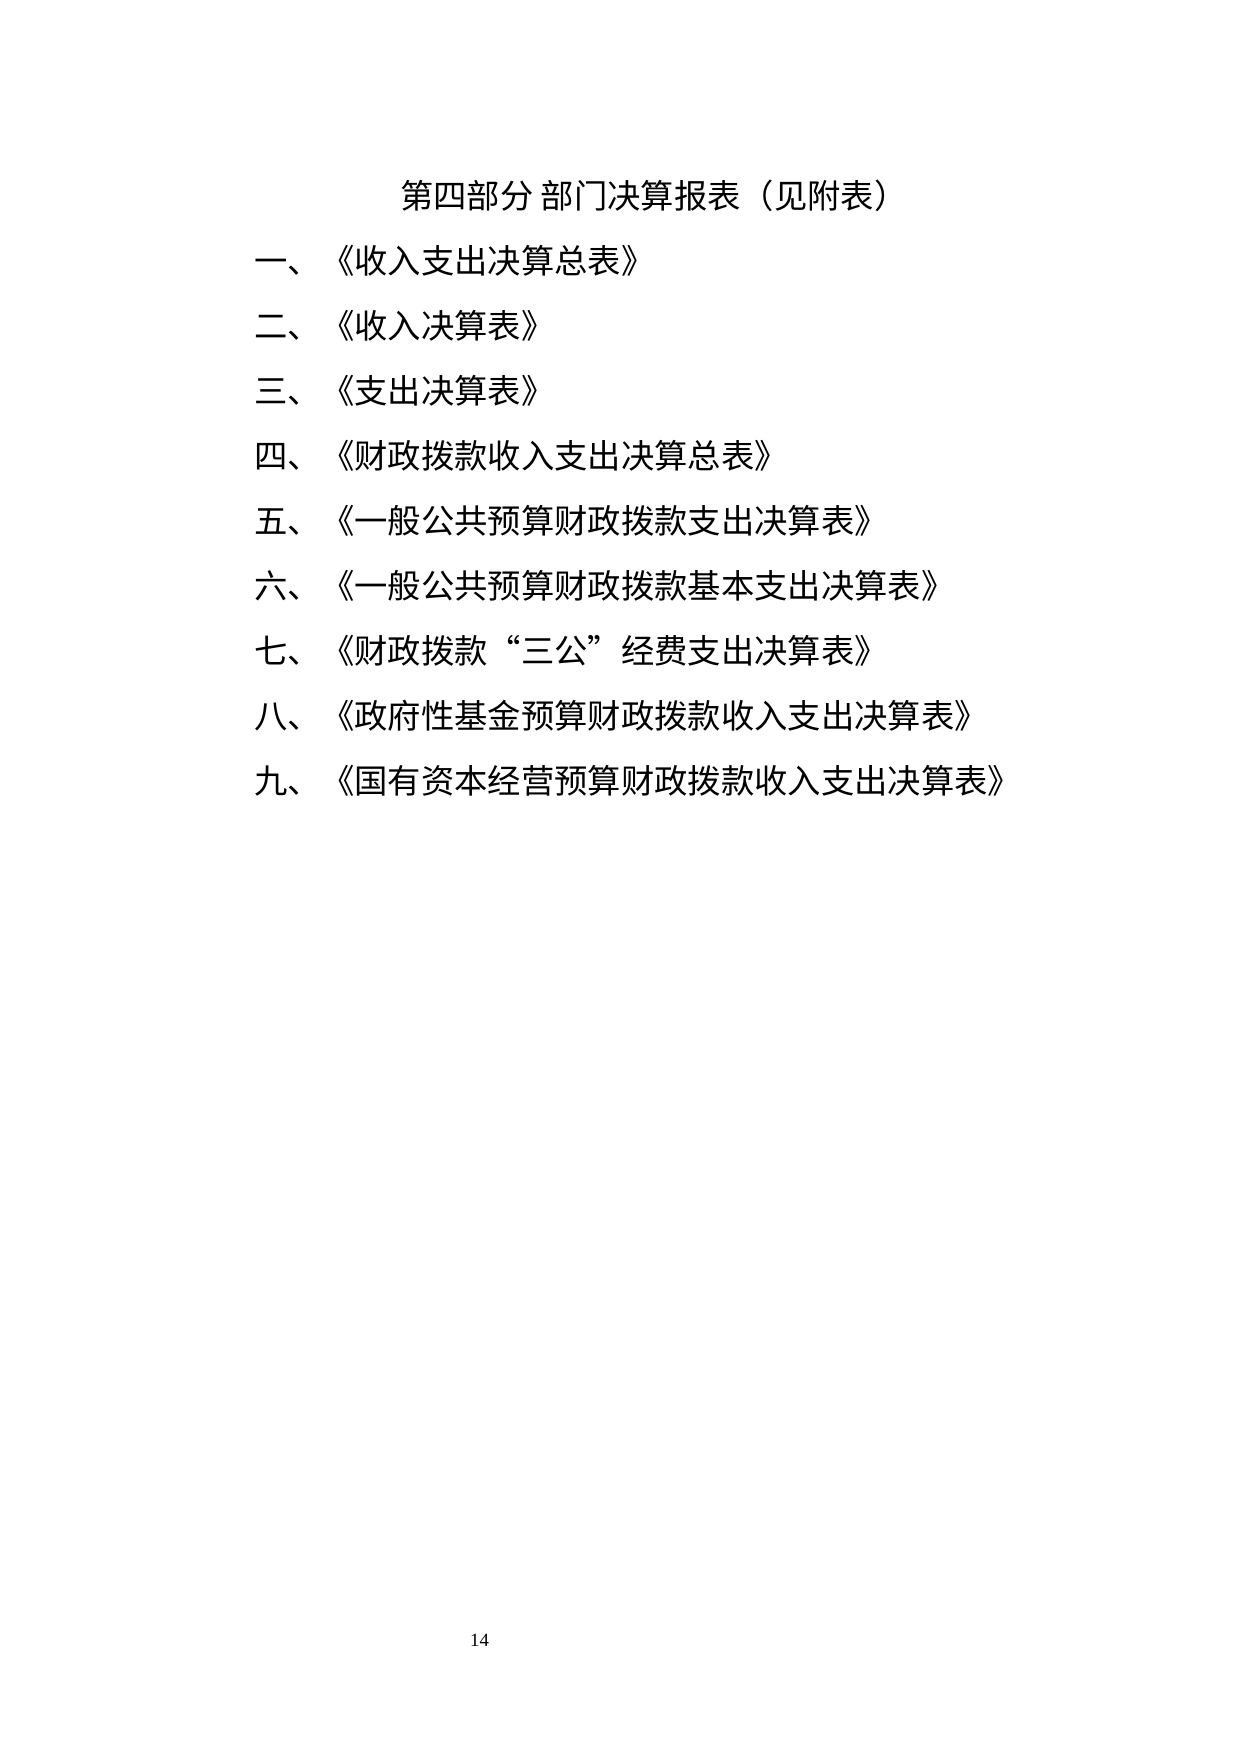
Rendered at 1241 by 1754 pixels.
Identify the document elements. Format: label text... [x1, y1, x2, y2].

text 七、《财政拨款“三公”经费支出决算表》 [187, 617, 1053, 682]
text 六、《一般公共预算财政拨款基本支出决算表》 [187, 552, 1053, 617]
text 三、《支出决算表》 [187, 357, 1053, 422]
text 五、《一般公共预算财政拨款支出决算表》 [187, 487, 1053, 552]
text 四、《财政拨款收入支出决算总表》 [187, 422, 1053, 487]
text 二、《收入决算表》 [187, 292, 1053, 357]
text 八、《政府性基金预算财政拨款收入支出决算表》 [187, 682, 1053, 747]
text 一、《收入支出决算总表》 [187, 227, 1053, 292]
text 第四部分 部门决算报表（见附表） [187, 162, 1053, 227]
text 九、《国有资本经营预算财政拨款收入支出决算表》 [187, 747, 1053, 812]
